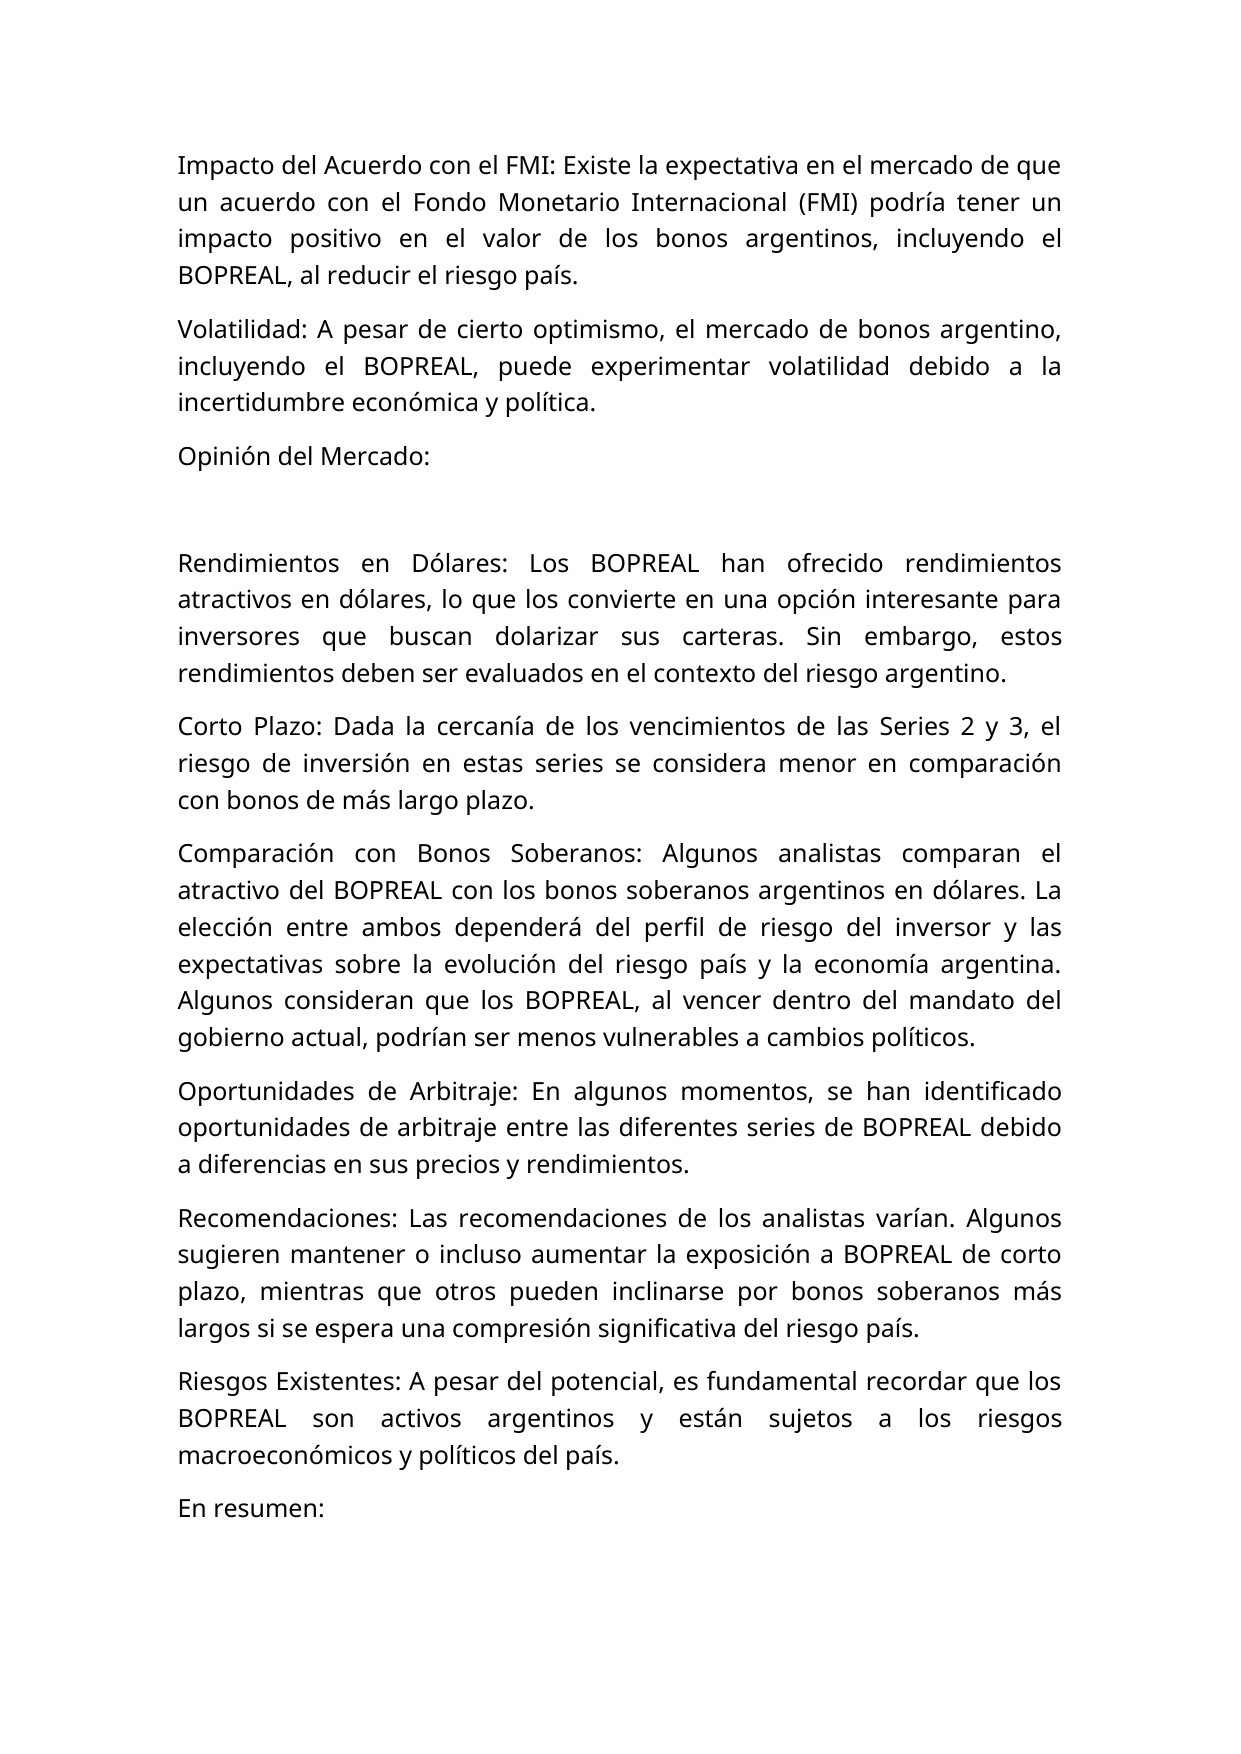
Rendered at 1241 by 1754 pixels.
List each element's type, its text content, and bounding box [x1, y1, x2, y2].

text Oportunidades de Arbitraje: En algunos momentos, se han identificado oportunidades de arbitraje entre las diferentes series de BOPREAL debido a diferencias en sus precios y rendimientos. [177, 1073, 1063, 1181]
text Opinión del Mercado: [177, 438, 1063, 472]
text Volatilidad: A pesar de cierto optimismo, el mercado de bonos argentino, incluyendo el BOPREAL, puede experimentar volatilidad debido a la incertidumbre económica y política. [177, 311, 1063, 419]
text Rendimientos en Dólares: Los BOPREAL han ofrecido rendimientos atractivos en dólares, lo que los convierte en una opción interesante para inversores que buscan dolarizar sus carteras. Sin embargo, estos rendimientos deben ser evaluados en el contexto del riesgo argentino. [177, 545, 1063, 689]
text Comparación con Bonos Soberanos: Algunos analistas comparan el atractivo del BOPREAL con los bonos soberanos argentinos en dólares. La elección entre ambos dependerá del perfil de riesgo del inversor y las expectativas sobre la evolución del riesgo país y la economía argentina. Algunos consideran que los BOPREAL, al vencer dentro del mandato del gobierno actual, podrían ser menos vulnerables a cambios políticos. [177, 836, 1063, 1054]
text Riesgos Existentes: A pesar del potencial, es fundamental recordar que los BOPREAL son activos argentinos y están sujetos a los riesgos macroeconómicos y políticos del país. [177, 1364, 1063, 1472]
text Impacto del Acuerdo con el FMI: Existe la expectativa en el mercado de que un acuerdo con el Fondo Monetario Internacional (FMI) podría tener un impacto positivo en el valor de los bonos argentinos, incluyendo el BOPREAL, al reducir el riesgo país. [177, 148, 1063, 292]
text En resumen: [177, 1491, 1063, 1525]
text Corto Plazo: Dada la cercanía de los vencimientos de las Series 2 y 3, el riesgo de inversión en estas series se considera menor en comparación con bonos de más largo plazo. [177, 709, 1063, 817]
text Recomendaciones: Las recomendaciones de los analistas varían. Algunos sugieren mantener o incluso aumentar la exposición a BOPREAL de corto plazo, mientras que otros pueden inclinarse por bonos soberanos más largos si se espera una compresión significativa del riesgo país. [177, 1200, 1063, 1344]
